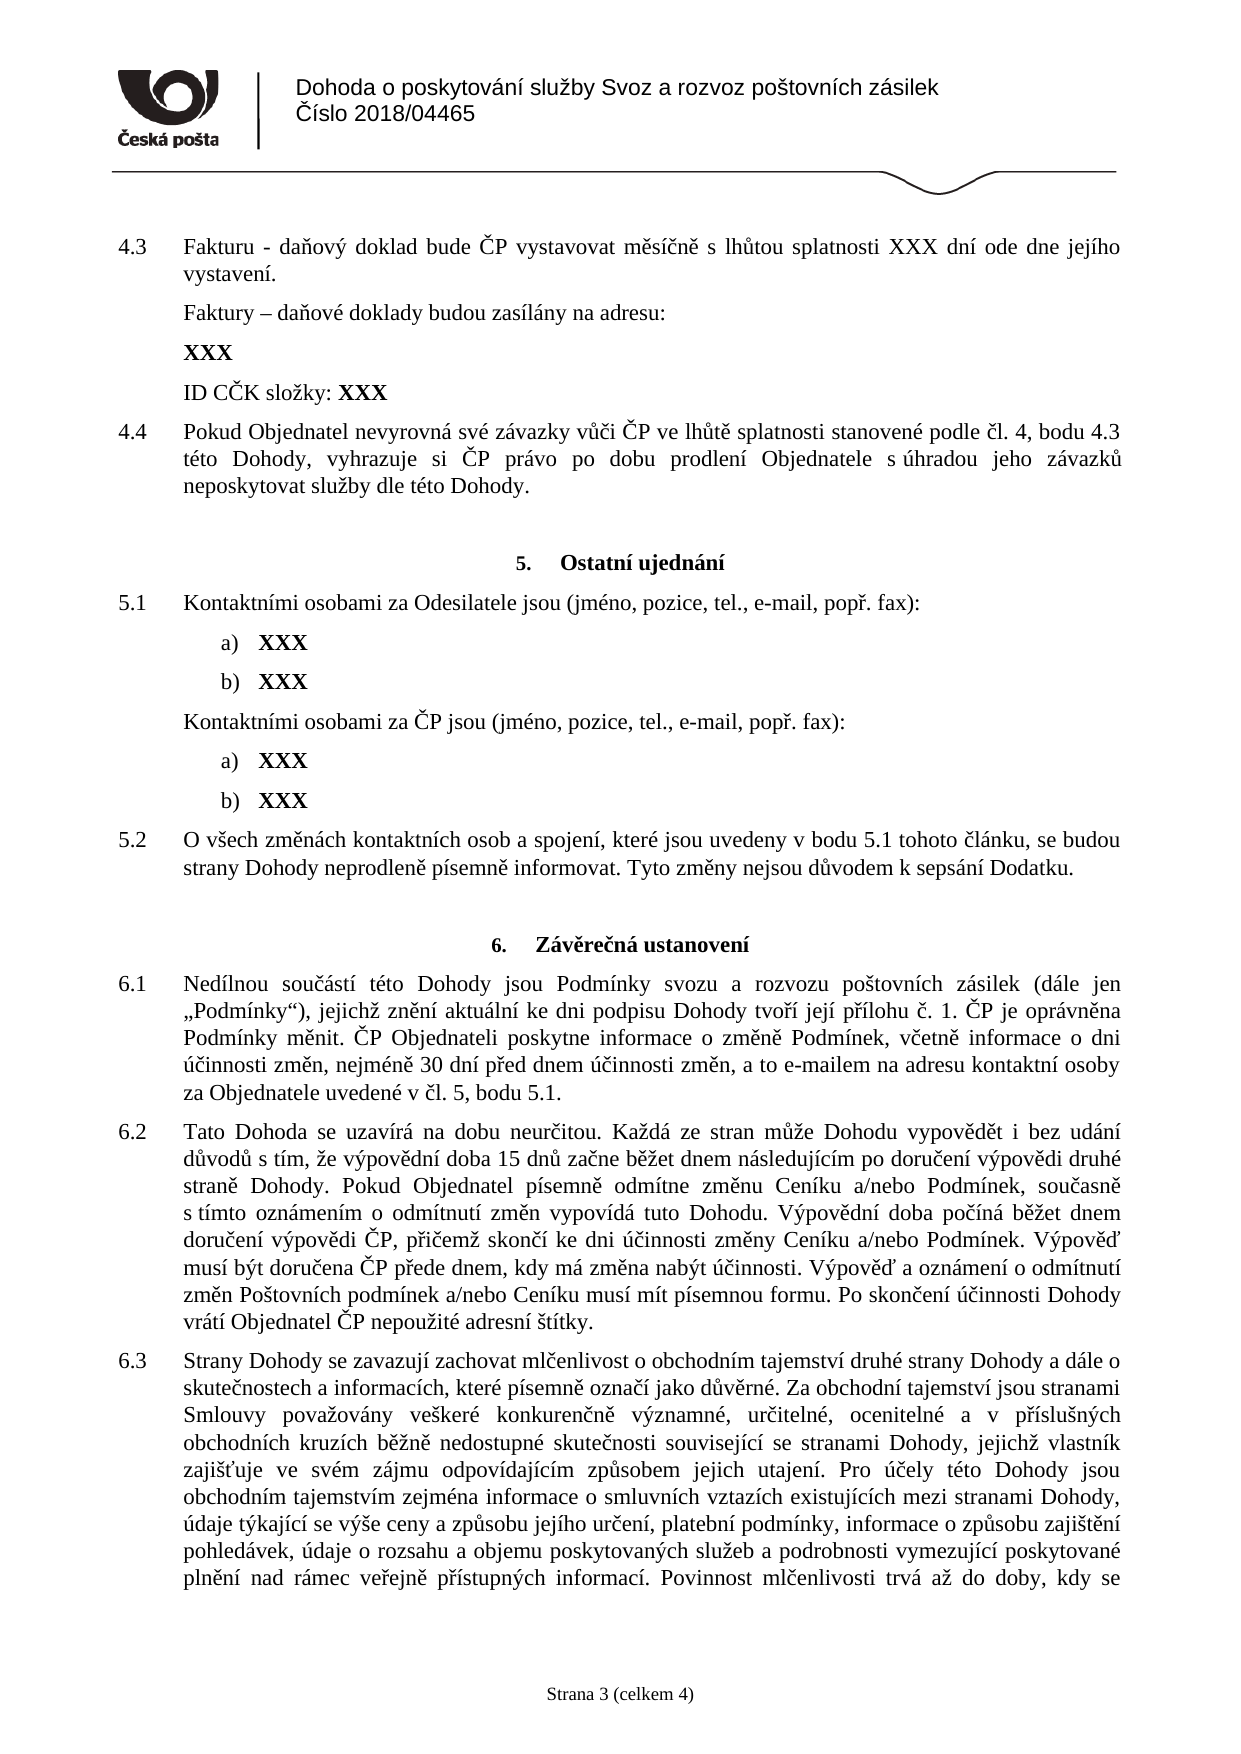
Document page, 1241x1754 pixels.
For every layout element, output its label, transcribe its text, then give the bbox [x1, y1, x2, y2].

list XXX [221, 668, 1122, 695]
list XXX [183, 339, 1122, 366]
list XXX [221, 628, 1122, 655]
list ID CČK složky: XXX [183, 378, 1122, 405]
picture [118, 70, 219, 148]
text Závěrečná ustanovení [118, 930, 1122, 957]
picture [111, 171, 1117, 195]
list XXX [221, 747, 1122, 774]
text O všech změnách kontaktních osob a spojení, které jsou uvedeny v bodu 5.1 tohoto článku, se budou strany Dohody neprodleně písemně informovat. Tyto změny nejsou důvodem k sepsání Dodatku. [118, 826, 1122, 880]
text Pokud Objednatel nevyrovná své závazky vůči ČP ve lhůtě splatnosti stanovené podle čl. 4, bodu 4.3 této Dohody, vyhrazuje si ČP právo po dobu prodlení Objednatele s úhradou jeho závazků neposkytovat služby dle této Dohody. [118, 418, 1122, 499]
text Ostatní ujednání [118, 549, 1122, 576]
list Fakturu - daňový doklad bude ČP vystavovat měsíčně s lhůtou splatnosti XXX dní ode dne jejího vystavení. [118, 232, 1122, 287]
text Nedílnou součástí této Dohody jsou Podmínky svozu a rozvozu poštovních zásilek (dále jen „Podmínky“), jejichž znění aktuální ke dni podpisu Dohody tvoří její přílohu č. 1. ČP je oprávněna Podmínky měnit. ČP Objednateli poskytne informace o změně Podmínek, včetně informace o dni účinnosti změn, nejméně 30 dní před dnem účinnosti změn, a to e-mailem na adresu kontaktní osoby za Objednatele uvedené v čl. 5, bodu 5.1. [118, 970, 1122, 1105]
list XXX [221, 787, 1122, 814]
list Faktury – daňové doklady budou zasílány na adresu: [183, 299, 1122, 326]
text Kontaktními osobami za Odesilatele jsou (jméno, pozice, tel., e-mail, popř. fax): [118, 589, 1122, 616]
list Kontaktními osobami za ČP jsou (jméno, pozice, tel., e-mail, popř. fax): [183, 707, 1122, 734]
text Tato Dohoda se uzavírá na dobu neurčitou. Každá ze stran může Dohodu vypovědět i bez udání důvodů s tím, že výpovědní doba 15 dnů začne běžet dnem následujícím po doručení výpovědi druhé straně Dohody. Pokud Objednatel písemně odmítne změnu Ceníku a/nebo Podmínek, současně s tímto oznámením o odmítnutí změn vypovídá tuto Dohodu. Výpovědní doba počíná běžet dnem doručení výpovědi ČP, přičemž skončí ke dni účinnosti změny Ceníku a/nebo Podmínek. Výpověď musí být doručena ČP přede dnem, kdy má změna nabýt účinnosti. Výpověď a oznámení o odmítnutí změn Poštovních podmínek a/nebo Ceníku musí mít písemnou formu. Po skončení účinnosti Dohody vrátí Objednatel ČP nepoužité adresní štítky. [118, 1118, 1122, 1334]
